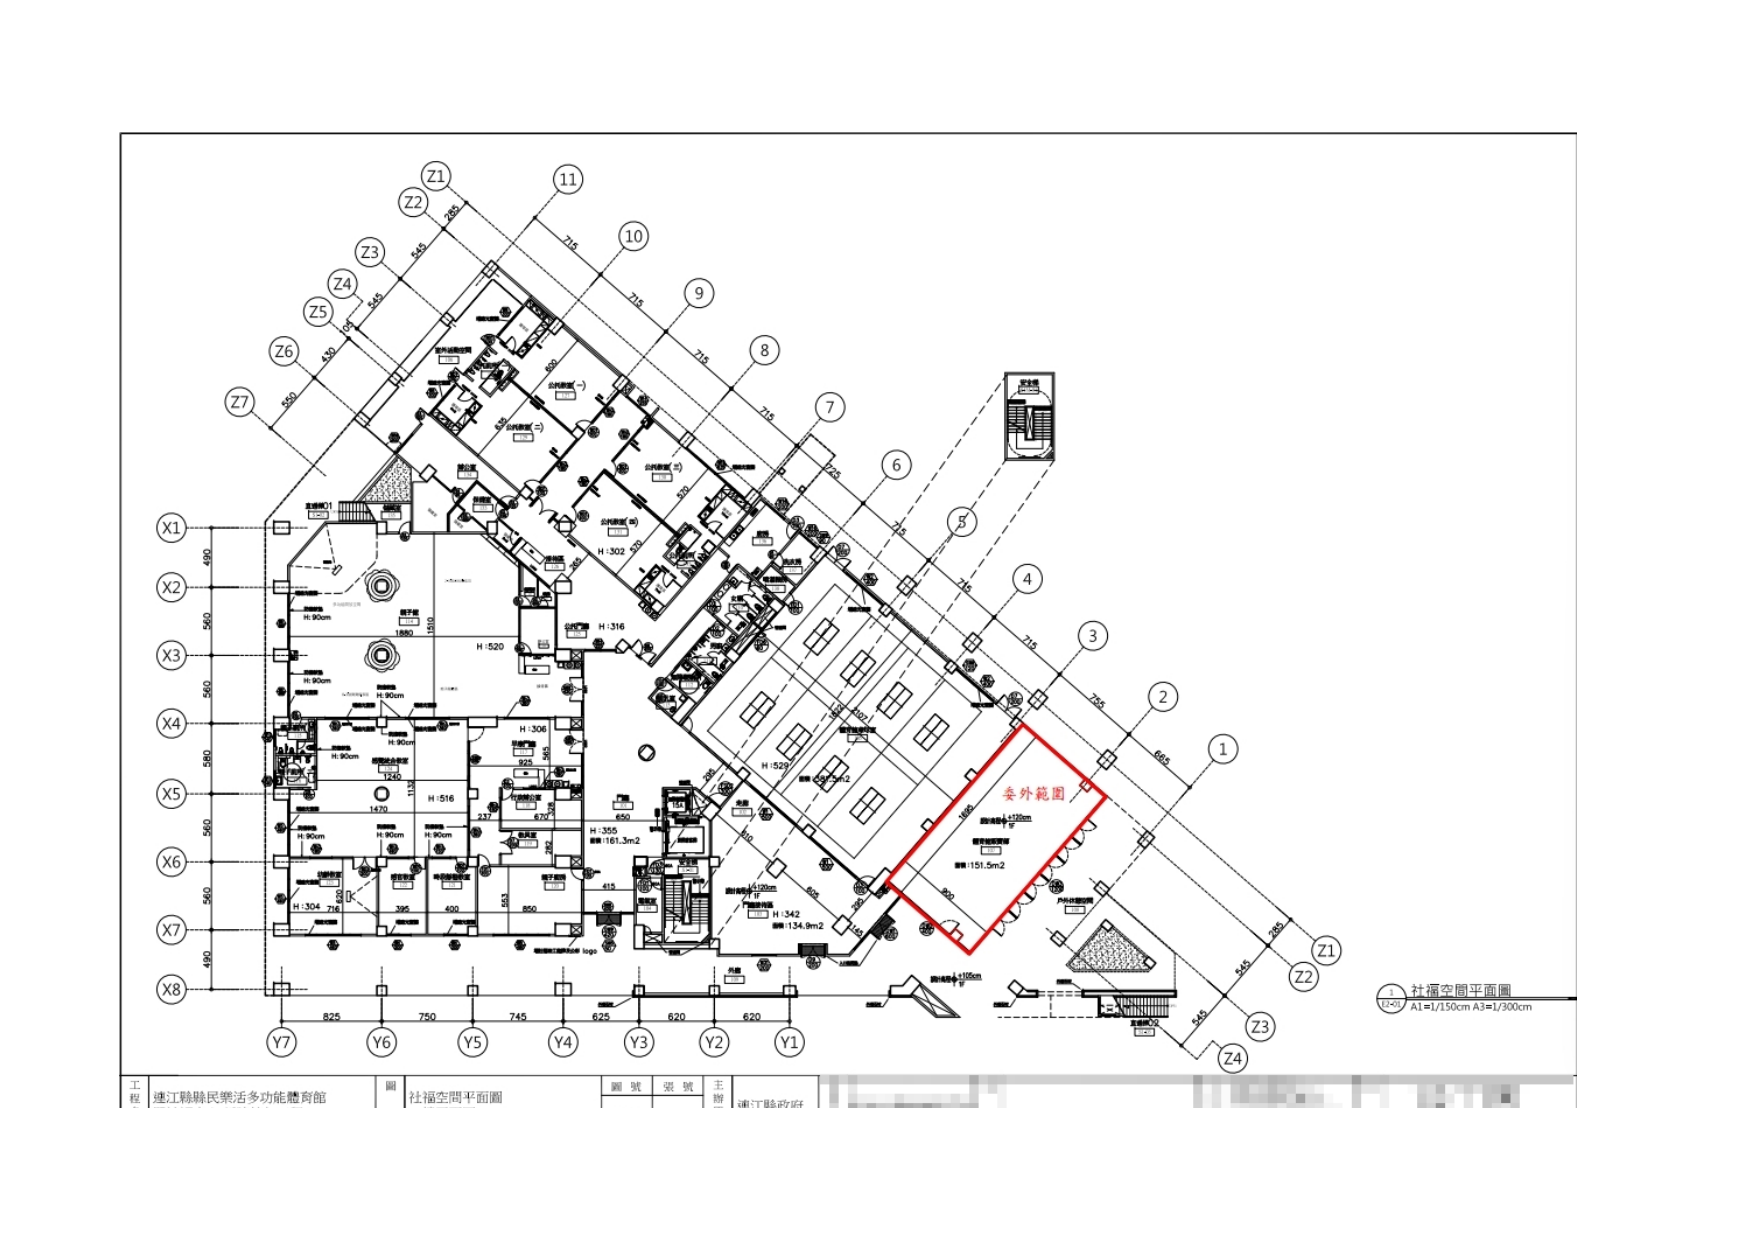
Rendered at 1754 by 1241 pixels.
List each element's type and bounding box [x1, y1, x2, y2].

picture [118, 132, 1577, 1108]
